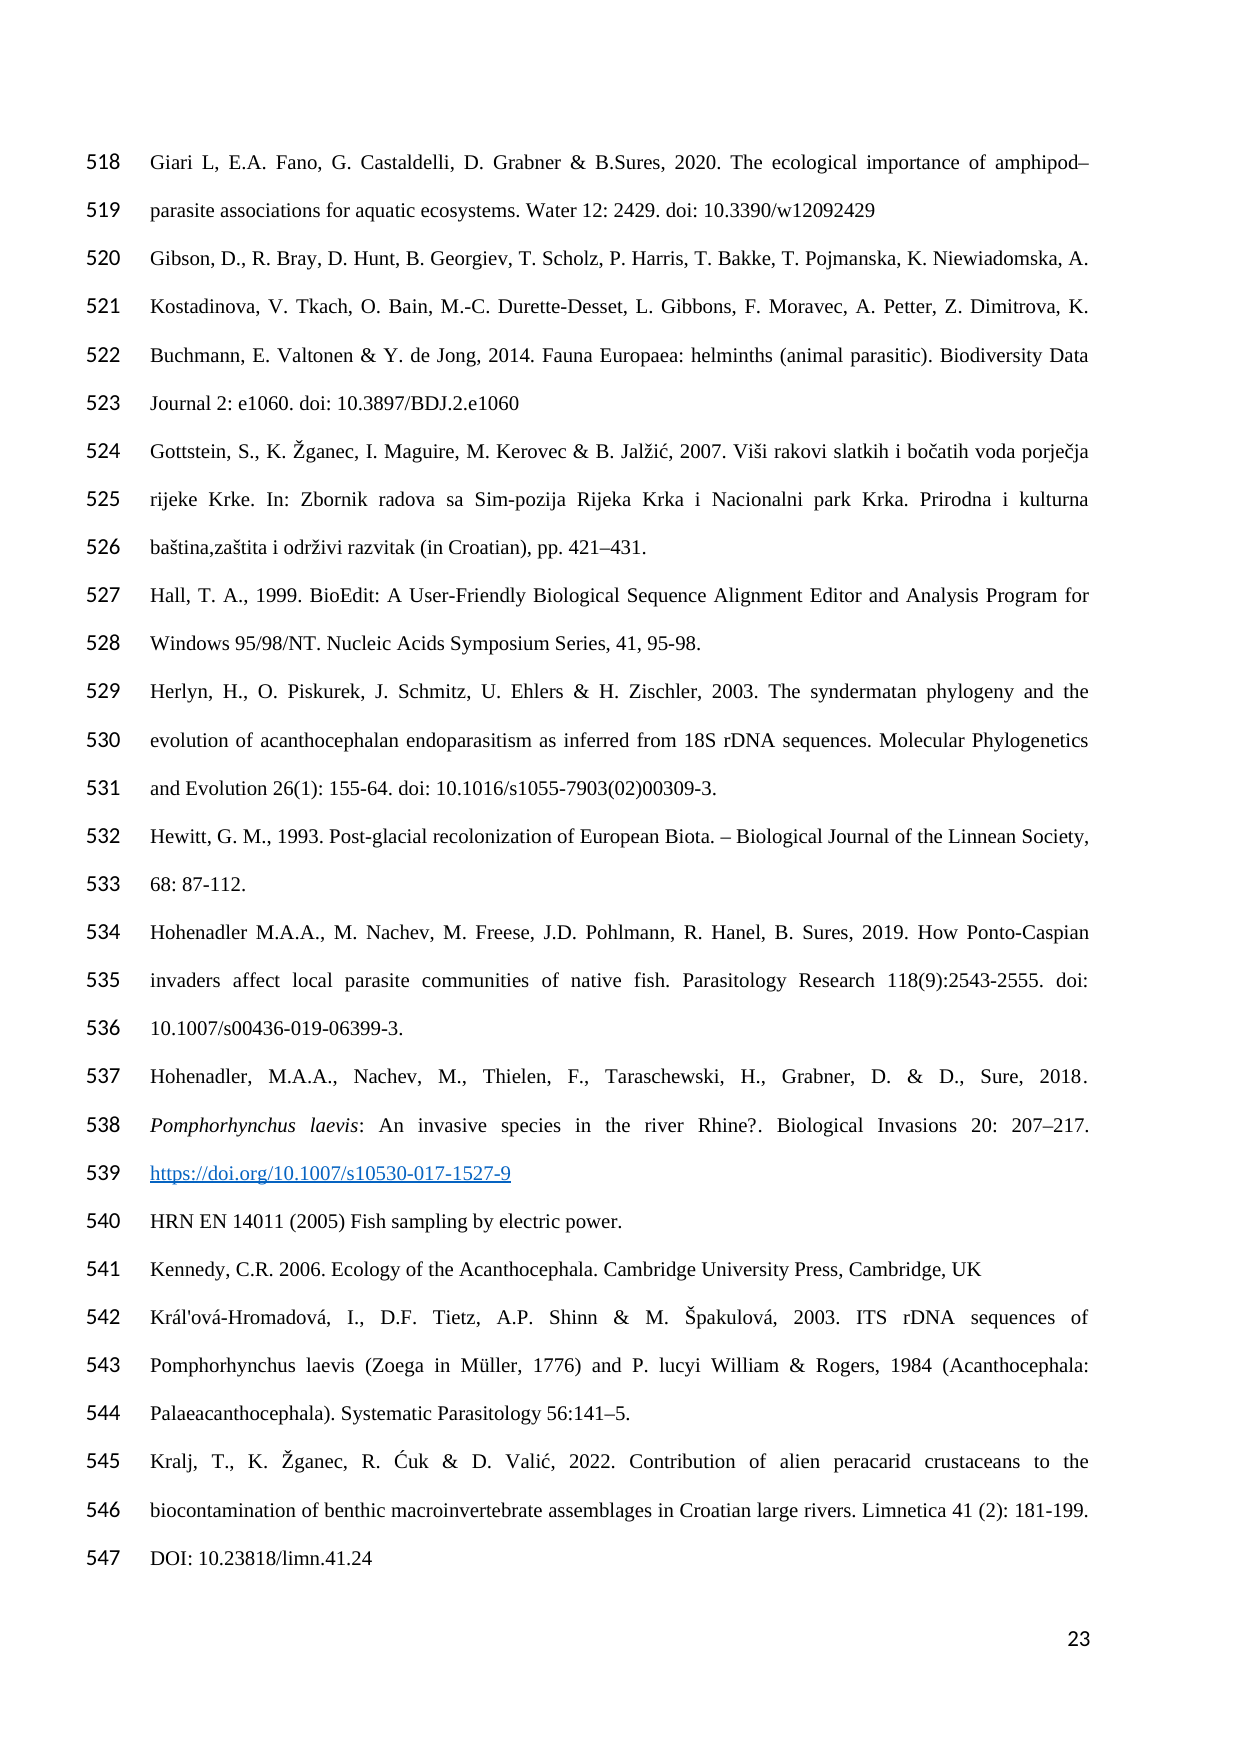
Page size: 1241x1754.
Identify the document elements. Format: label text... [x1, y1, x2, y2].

text HRN EN 14011 (2005) Fish sampling by electric power. [150, 1209, 1090, 1233]
text Hohenadler M.A.A., M. Nachev, M. Freese, J.D. Pohlmann, R. Hanel, B. Sures, 2019. How Ponto-Caspian invaders affect local parasite communities of native fish. Parasitology Research 118(9):2543-2555. doi: 10.1007/s00436-019-06399-3. [150, 920, 1090, 1040]
text Herlyn, H., O. Piskurek, J. Schmitz, U. Ehlers & H. Zischler, 2003. The syndermatan phylogeny and the evolution of acanthocephalan endoparasitism as inferred from 18S rDNA sequences. Molecular Phylogenetics and Evolution 26(1): 155-64. doi: 10.1016/s1055-7903(02)00309-3. [150, 679, 1090, 800]
text Král'ová-Hromadová, I., D.F. Tietz, A.P. Shinn & M. Špakulová, 2003. ITS rDNA sequences of Pomphorhynchus laevis (Zoega in Müller, 1776) and P. lucyi William & Rogers, 1984 (Acanthocephala: Palaeacanthocephala). Systematic Parasitology 56:141–5. [150, 1305, 1090, 1425]
text Kennedy, C.R. 2006. Ecology of the Acanthocephala. Cambridge University Press, Cambridge, UK [150, 1257, 1090, 1281]
text Hewitt, G. M., 1993. Post-glacial recolonization of European Biota. – Biological Journal of the Linnean Society, 68: 87-112. [150, 824, 1090, 896]
text Giari L, E.A. Fano, G. Castaldelli, D. Grabner & B.Sures, 2020. The ecological importance of amphipod–parasite associations for aquatic ecosystems. Water 12: 2429. doi: 10.3390/w12092429 [150, 150, 1090, 222]
text Kralj, T., K. Žganec, R. Ćuk & D. Valić, 2022. Contribution of alien peracarid crustaceans to the biocontamination of benthic macroinvertebrate assemblages in Croatian large rivers. Limnetica 41 (2): 181-199. DOI: 10.23818/limn.41.24 [150, 1449, 1090, 1570]
text Hohenadler, M.A.A., Nachev, M., Thielen, F., Taraschewski, H., Grabner, D. & D., Sure, 2018. Pomphorhynchus laevis: An invasive species in the river Rhine?. Biological Invasions 20: 207–217. https://doi.org/10.1007/s10530-017-1527-9 [150, 1064, 1090, 1185]
text Gibson, D., R. Bray, D. Hunt, B. Georgiev, T. Scholz, P. Harris, T. Bakke, T. Pojmanska, K. Niewiadomska, A. Kostadinova, V. Tkach, O. Bain, M.-C. Durette-Desset, L. Gibbons, F. Moravec, A. Petter, Z. Dimitrova, K. Buchmann, E. Valtonen & Y. de Jong, 2014. Fauna Europaea: helminths (animal parasitic). Biodiversity Data Journal 2: e1060. doi: 10.3897/BDJ.2.e1060 [150, 246, 1090, 415]
text Hall, T. A., 1999. BioEdit: A User-Friendly Biological Sequence Alignment Editor and Analysis Program for Windows 95/98/NT. Nucleic Acids Symposium Series, 41, 95-98. [150, 583, 1090, 655]
text Gottstein, S., K. Žganec, I. Maguire, M. Kerovec & B. Jalžić, 2007. Viši rakovi slatkih i bočatih voda porječja rijeke Krke. In: Zbornik radova sa Sim-pozija Rijeka Krka i Nacionalni park Krka. Prirodna i kulturna baština,zaštita i održivi razvitak (in Croatian), pp. 421–431. [150, 439, 1090, 559]
